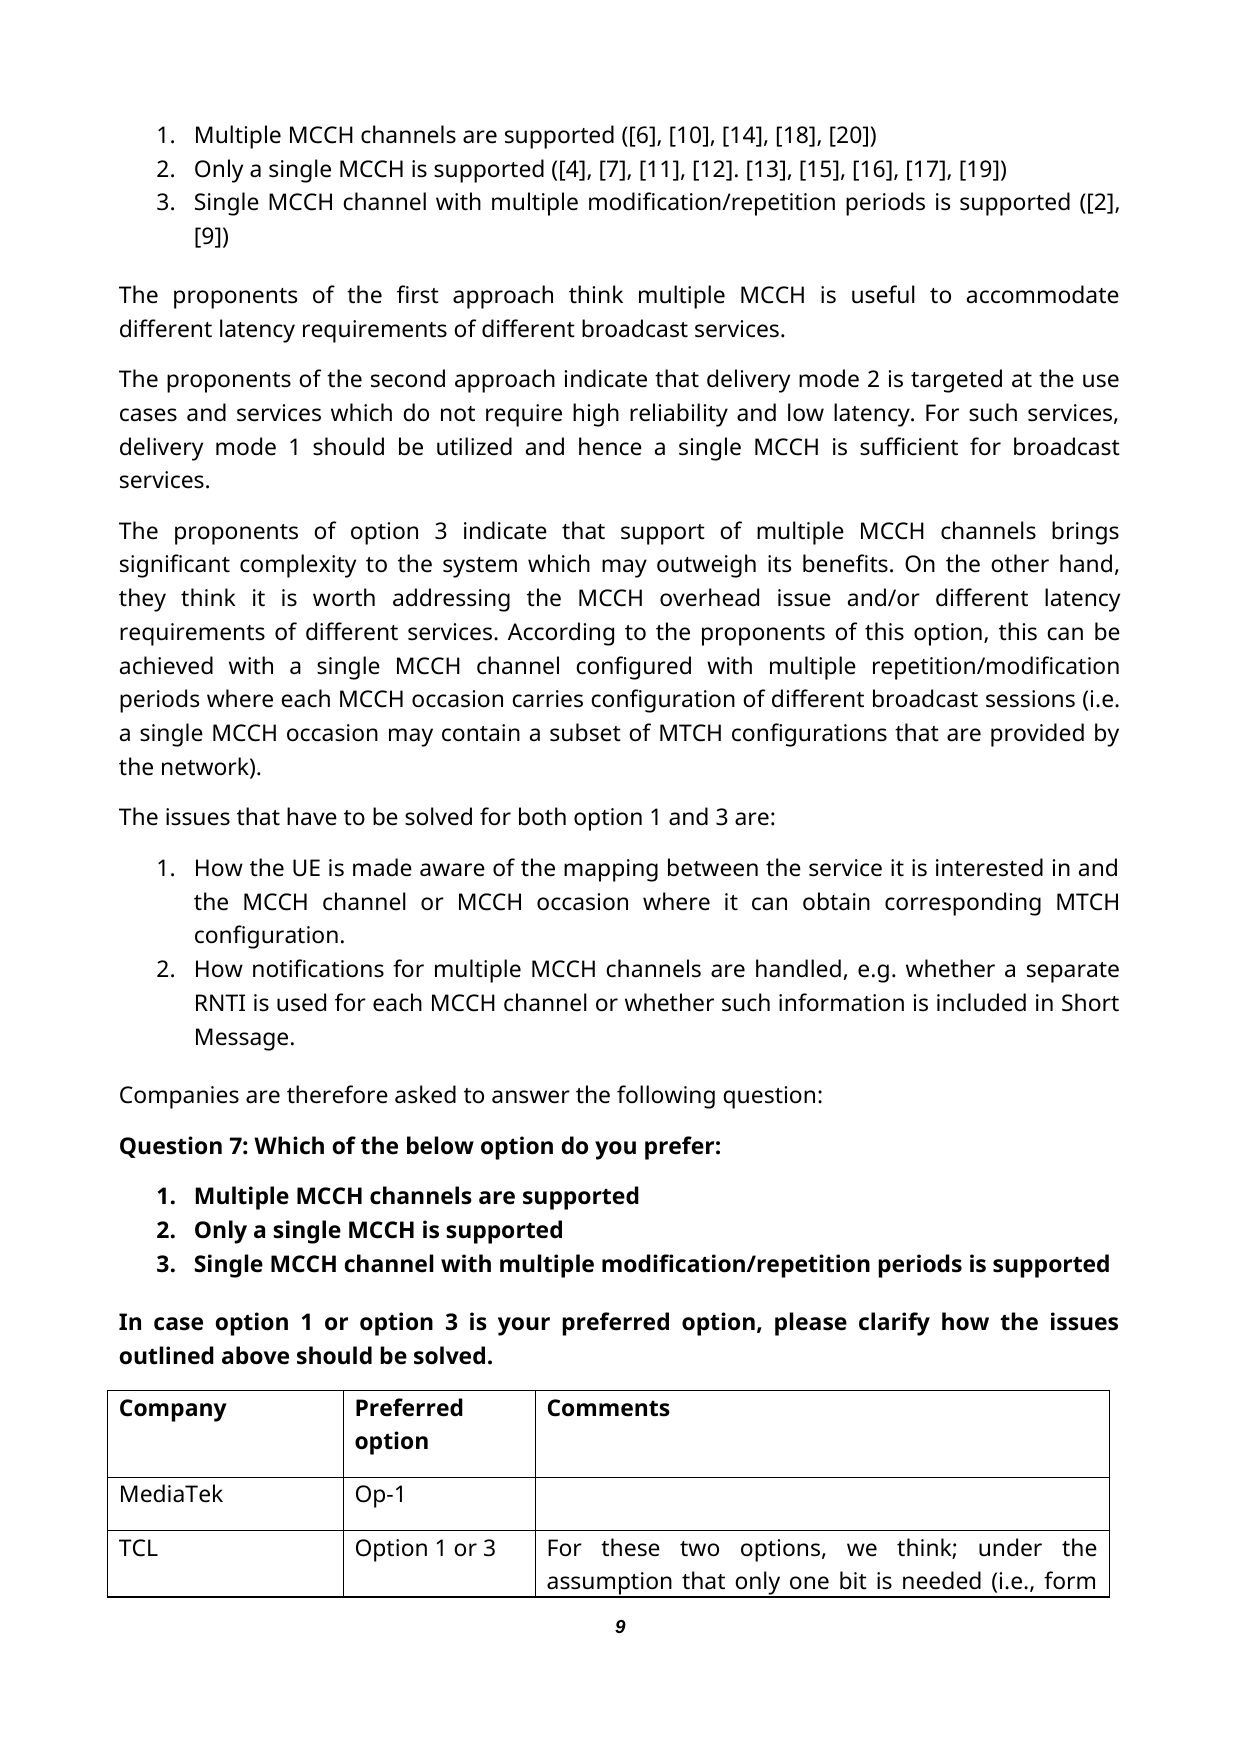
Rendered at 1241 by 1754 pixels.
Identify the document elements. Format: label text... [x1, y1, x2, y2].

list Single MCCH channel with multiple modification/repetition periods is supported [156, 1247, 1121, 1279]
text In case option 1 or option 3 is your preferred option, please clarify how the issues outlined above should be solved. [119, 1306, 1121, 1371]
table_cell MediaTek [108, 1478, 343, 1530]
list Single MCCH channel with multiple modification/repetition periods is supported ([2], [9]) [156, 186, 1121, 251]
list Only a single MCCH is supported ([4], [7], [11], [12]. [13], [15], [16], [17], [19]) [156, 152, 1121, 184]
text Companies are therefore asked to answer the following question: [119, 1079, 1121, 1110]
text The proponents of the second approach indicate that delivery mode 2 is targeted at the use cases and services which do not require high reliability and low latency. For such services, delivery mode 1 should be utilized and hence a single MCCH is sufficient for broadcast services. [119, 363, 1121, 495]
text The proponents of the first approach think multiple MCCH is useful to accommodate different latency requirements of different broadcast services. [119, 279, 1121, 344]
text The issues that have to be solved for both option 1 and 3 are: [119, 801, 1121, 832]
table_cell TCL [108, 1531, 343, 1596]
text The proponents of option 3 indicate that support of multiple MCCH channels brings significant complexity to the system which may outweigh its benefits. On the other hand, they think it is worth addressing the MCCH overhead issue and/or different latency requirements of different services. According to the proponents of this option, this can be achieved with a single MCCH channel configured with multiple repetition/modification periods where each MCCH occasion carries configuration of different broadcast sessions (i.e. a single MCCH occasion may contain a subset of MTCH configurations that are provided by the network). [119, 514, 1121, 782]
list How the UE is made aware of the mapping between the service it is interested in and the MCCH channel or MCCH occasion where it can obtain corresponding MTCH configuration. [156, 852, 1121, 950]
list Only a single MCCH is supported [156, 1214, 1121, 1245]
table_header Preferred option [344, 1391, 535, 1477]
list Multiple MCCH channels are supported ([6], [10], [14], [18], [20]) [156, 119, 1121, 150]
table_cell Option 1 or 3 [344, 1531, 535, 1596]
table_header Comments [536, 1391, 1109, 1477]
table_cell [536, 1531, 1109, 1596]
list Multiple MCCH channels are supported [156, 1180, 1121, 1211]
table_cell [536, 1478, 1109, 1530]
table_cell Op-1 [344, 1478, 535, 1530]
list How notifications for multiple MCCH channels are handled, e.g. whether a separate RNTI is used for each MCCH channel or whether such information is included in Short Message. [156, 953, 1121, 1052]
table_header Company [108, 1391, 343, 1477]
text Question 7: Which of the below option do you prefer: [119, 1129, 1121, 1161]
